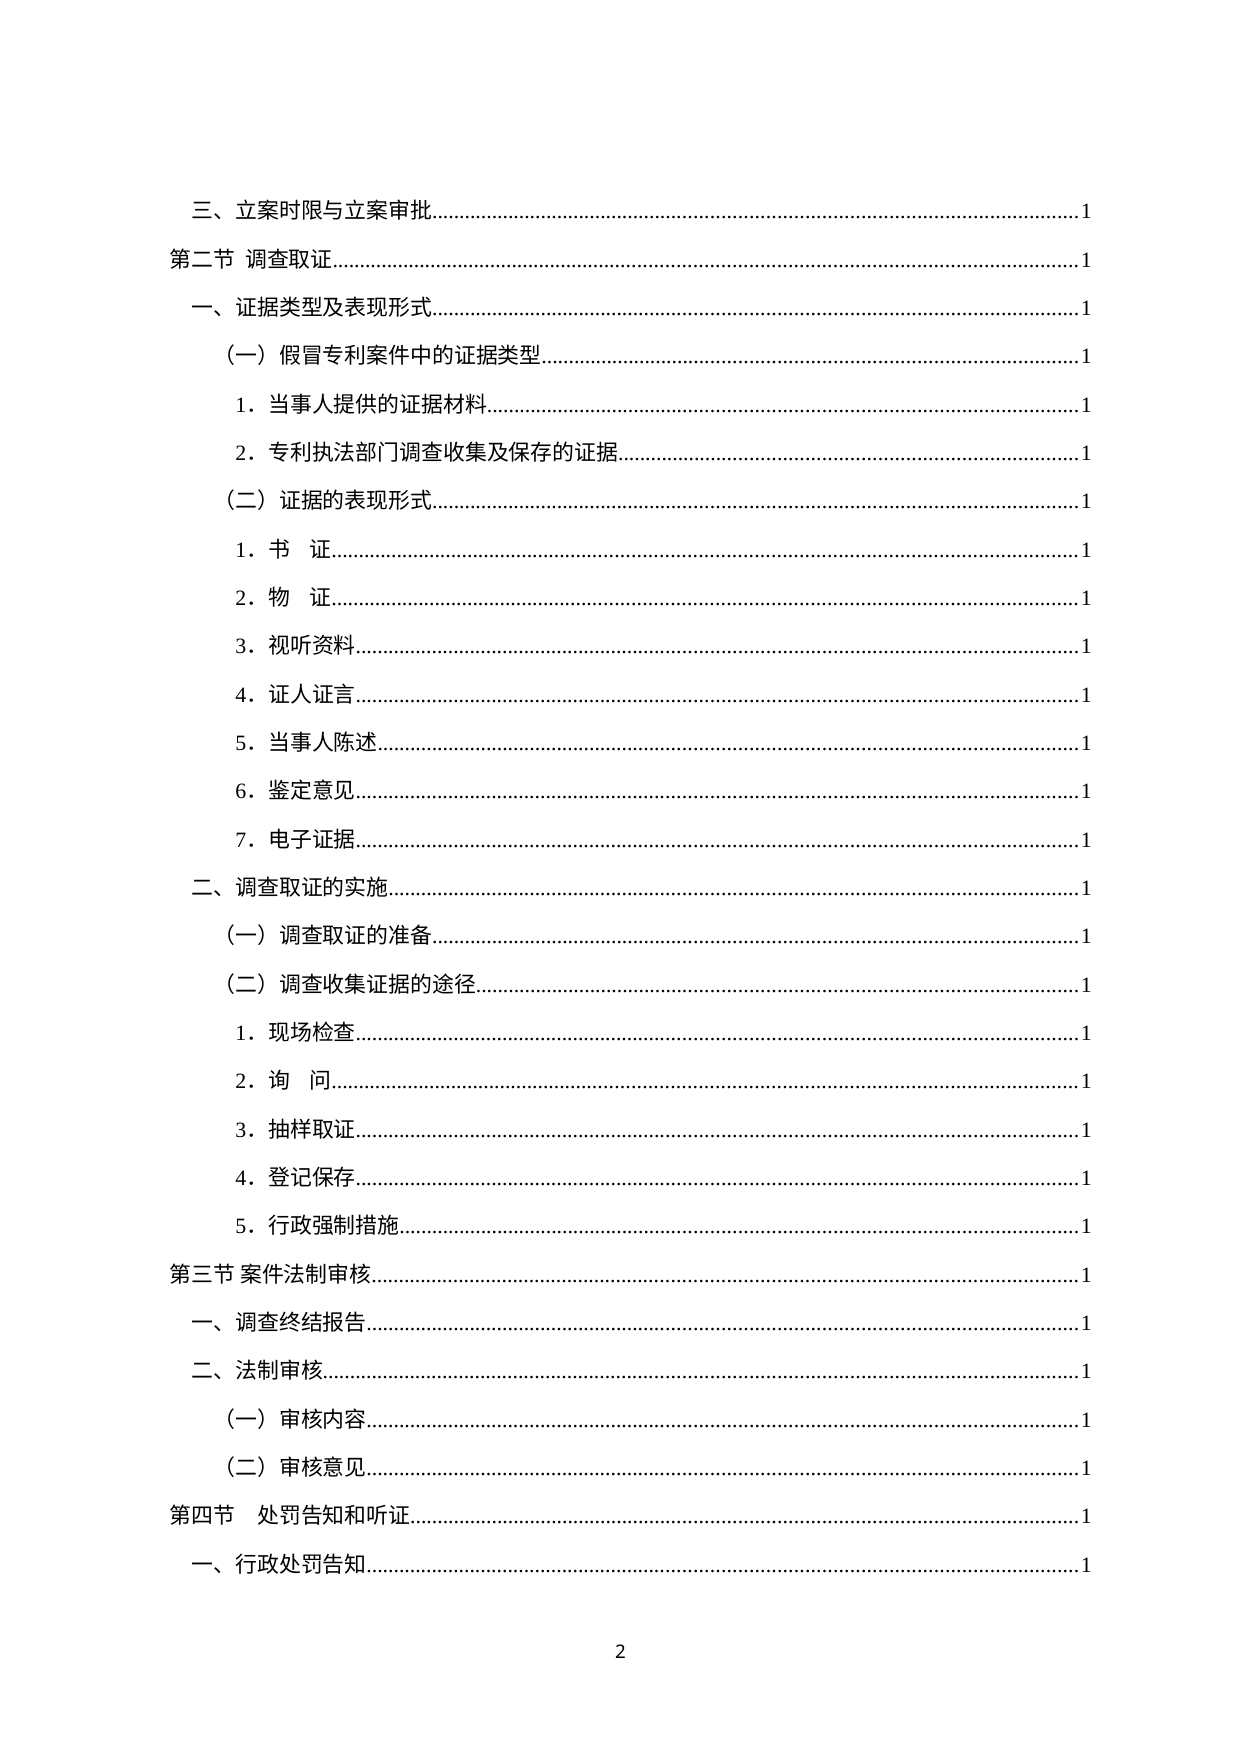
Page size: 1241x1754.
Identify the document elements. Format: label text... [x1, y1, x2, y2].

text 7．电子证据 1 [148, 821, 1092, 854]
text 3．抽样取证 1 [148, 1111, 1092, 1144]
text 第三节 案件法制审核 1 [148, 1256, 1092, 1289]
text 2．询 问 1 [148, 1063, 1092, 1095]
text 5．当事人陈述 1 [148, 724, 1092, 757]
text 二、法制审核 1 [148, 1353, 1092, 1385]
text （一）审核内容 1 [148, 1401, 1092, 1434]
text 2．专利执法部门调查收集及保存的证据 1 [148, 434, 1092, 467]
text 二、调查取证的实施 1 [148, 869, 1092, 902]
text 1．书 证 1 [148, 531, 1092, 564]
text （二）审核意见 1 [148, 1449, 1092, 1482]
text 6．鉴定意见 1 [148, 773, 1092, 805]
text （二）证据的表现形式 1 [148, 483, 1092, 515]
text 一、调查终结报告 1 [148, 1304, 1092, 1337]
text 一、行政处罚告知 1 [148, 1546, 1092, 1579]
text 第四节 处罚告知和听证 1 [148, 1498, 1092, 1530]
text （一）调查取证的准备 1 [148, 918, 1092, 950]
text 2．物 证 1 [148, 579, 1092, 612]
text 第二节 调查取证 1 [148, 241, 1092, 274]
text 4．登记保存 1 [148, 1159, 1092, 1192]
text 5．行政强制措施 1 [148, 1208, 1092, 1240]
text 三、立案时限与立案审批 1 [148, 193, 1092, 225]
text 4．证人证言 1 [148, 676, 1092, 709]
text 3．视听资料 1 [148, 628, 1092, 660]
text （一）假冒专利案件中的证据类型 1 [148, 338, 1092, 370]
text 1．现场检查 1 [148, 1014, 1092, 1047]
text 一、证据类型及表现形式 1 [148, 289, 1092, 322]
text 1．当事人提供的证据材料 1 [148, 386, 1092, 419]
text （二）调查收集证据的途径 1 [148, 966, 1092, 999]
